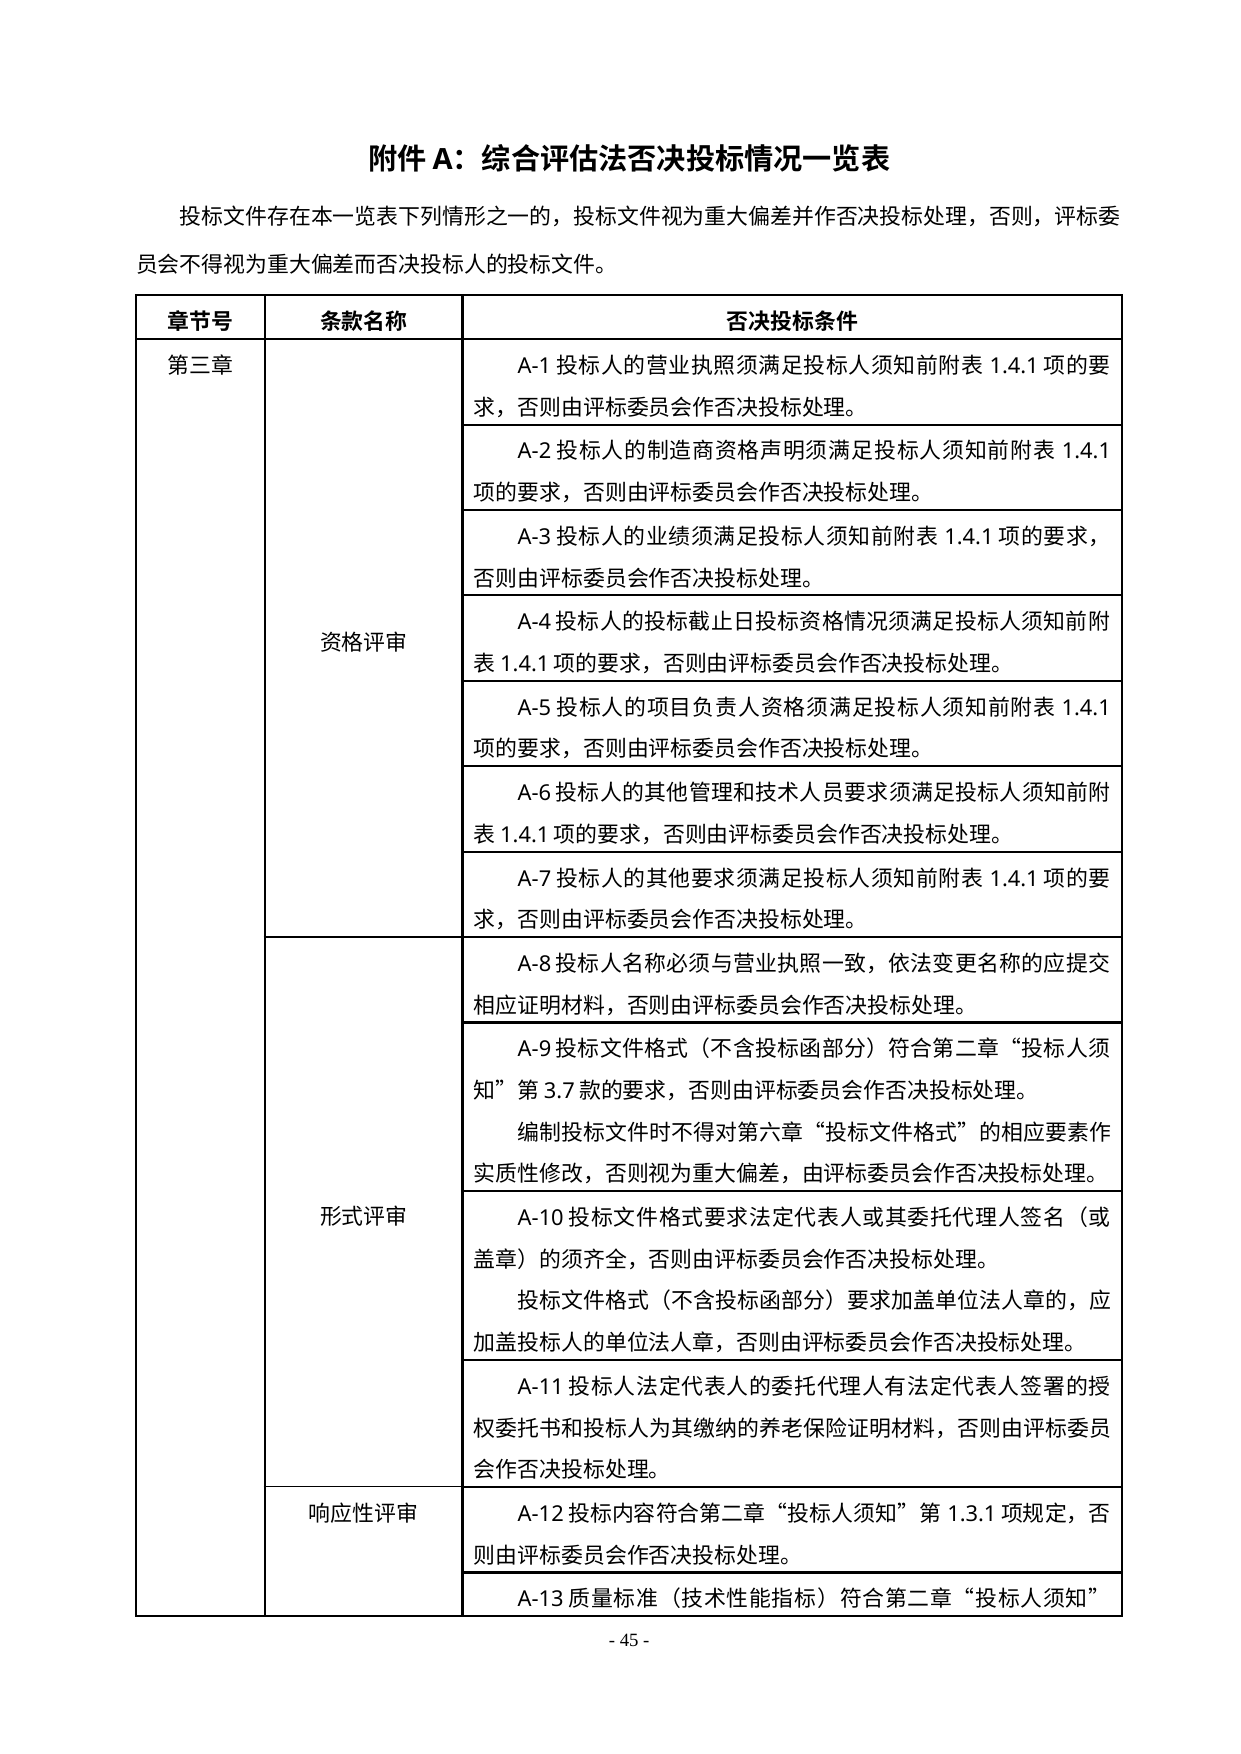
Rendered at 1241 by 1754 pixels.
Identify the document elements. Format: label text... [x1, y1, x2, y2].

text 投标文件存在本一览表下列情形之一的，投标文件视为重大偏差并作否决投标处理，否则，评标委员会不得视为重大偏差而否决投标人的投标文件。 [136, 199, 1122, 278]
table_cell 第三章 [137, 340, 264, 1615]
table_cell A-12投标内容符合第二章“投标人须知”第1.3.1项规定，否则由评标委员会作否决投标处理。 [464, 1488, 1121, 1571]
table_cell A-9投标文件格式（不含投标函部分）符合第二章“投标人须知”第3.7款的要求，否则由评标委员会作否决投标处理。 编制投标文件时不得对第六章“投标文件格式”的相应要素作实质性修改，否则视为重大偏差，由评标委员会作否决投标处理。 [464, 1024, 1121, 1190]
table_cell A-1投标人的营业执照须满足投标人须知前附表1.4.1项的要求，否则由评标委员会作否决投标处理。 [464, 340, 1121, 423]
table_cell A-10投标文件格式要求法定代表人或其委托代理人签名（或盖章）的须齐全，否则由评标委员会作否决投标处理。 投标文件格式（不含投标函部分）要求加盖单位法人章的，应加盖投标人的单位法人章，否则由评标委员会作否决投标处理。 [464, 1192, 1121, 1359]
table_header 条款名称 [266, 296, 461, 338]
table_cell 资格评审 [266, 340, 461, 936]
table_cell A-11投标人法定代表人的委托代理人有法定代表人签署的授权委托书和投标人为其缴纳的养老保险证明材料，否则由评标委员会作否决投标处理。 [464, 1361, 1121, 1486]
table_cell A-6投标人的其他管理和技术人员要求须满足投标人须知前附表1.4.1项的要求，否则由评标委员会作否决投标处理。 [464, 767, 1121, 851]
table_cell A-3投标人的业绩须满足投标人须知前附表1.4.1项的要求，否则由评标委员会作否决投标处理。 [464, 511, 1121, 594]
table_cell A-8投标人名称必须与营业执照一致，依法变更名称的应提交相应证明材料，否则由评标委员会作否决投标处理。 [464, 938, 1121, 1021]
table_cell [464, 1574, 1121, 1615]
table_header 章节号 [137, 296, 264, 338]
table_cell A-2投标人的制造商资格声明须满足投标人须知前附表1.4.1项的要求，否则由评标委员会作否决投标处理。 [464, 426, 1121, 509]
table_cell A-7投标人的其他要求须满足投标人须知前附表1.4.1项的要求，否则由评标委员会作否决投标处理。 [464, 853, 1121, 936]
table_cell A-4投标人的投标截止日投标资格情况须满足投标人须知前附表1.4.1项的要求，否则由评标委员会作否决投标处理。 [464, 596, 1121, 680]
table_cell 响应性评审 [266, 1487, 461, 1615]
table_cell A-5投标人的项目负责人资格须满足投标人须知前附表1.4.1项的要求，否则由评标委员会作否决投标处理。 [464, 682, 1121, 765]
text 附件A：综合评估法否决投标情况一览表 [136, 136, 1122, 178]
table_header 否决投标条件 [464, 296, 1121, 338]
table_cell 形式评审 [266, 938, 461, 1486]
